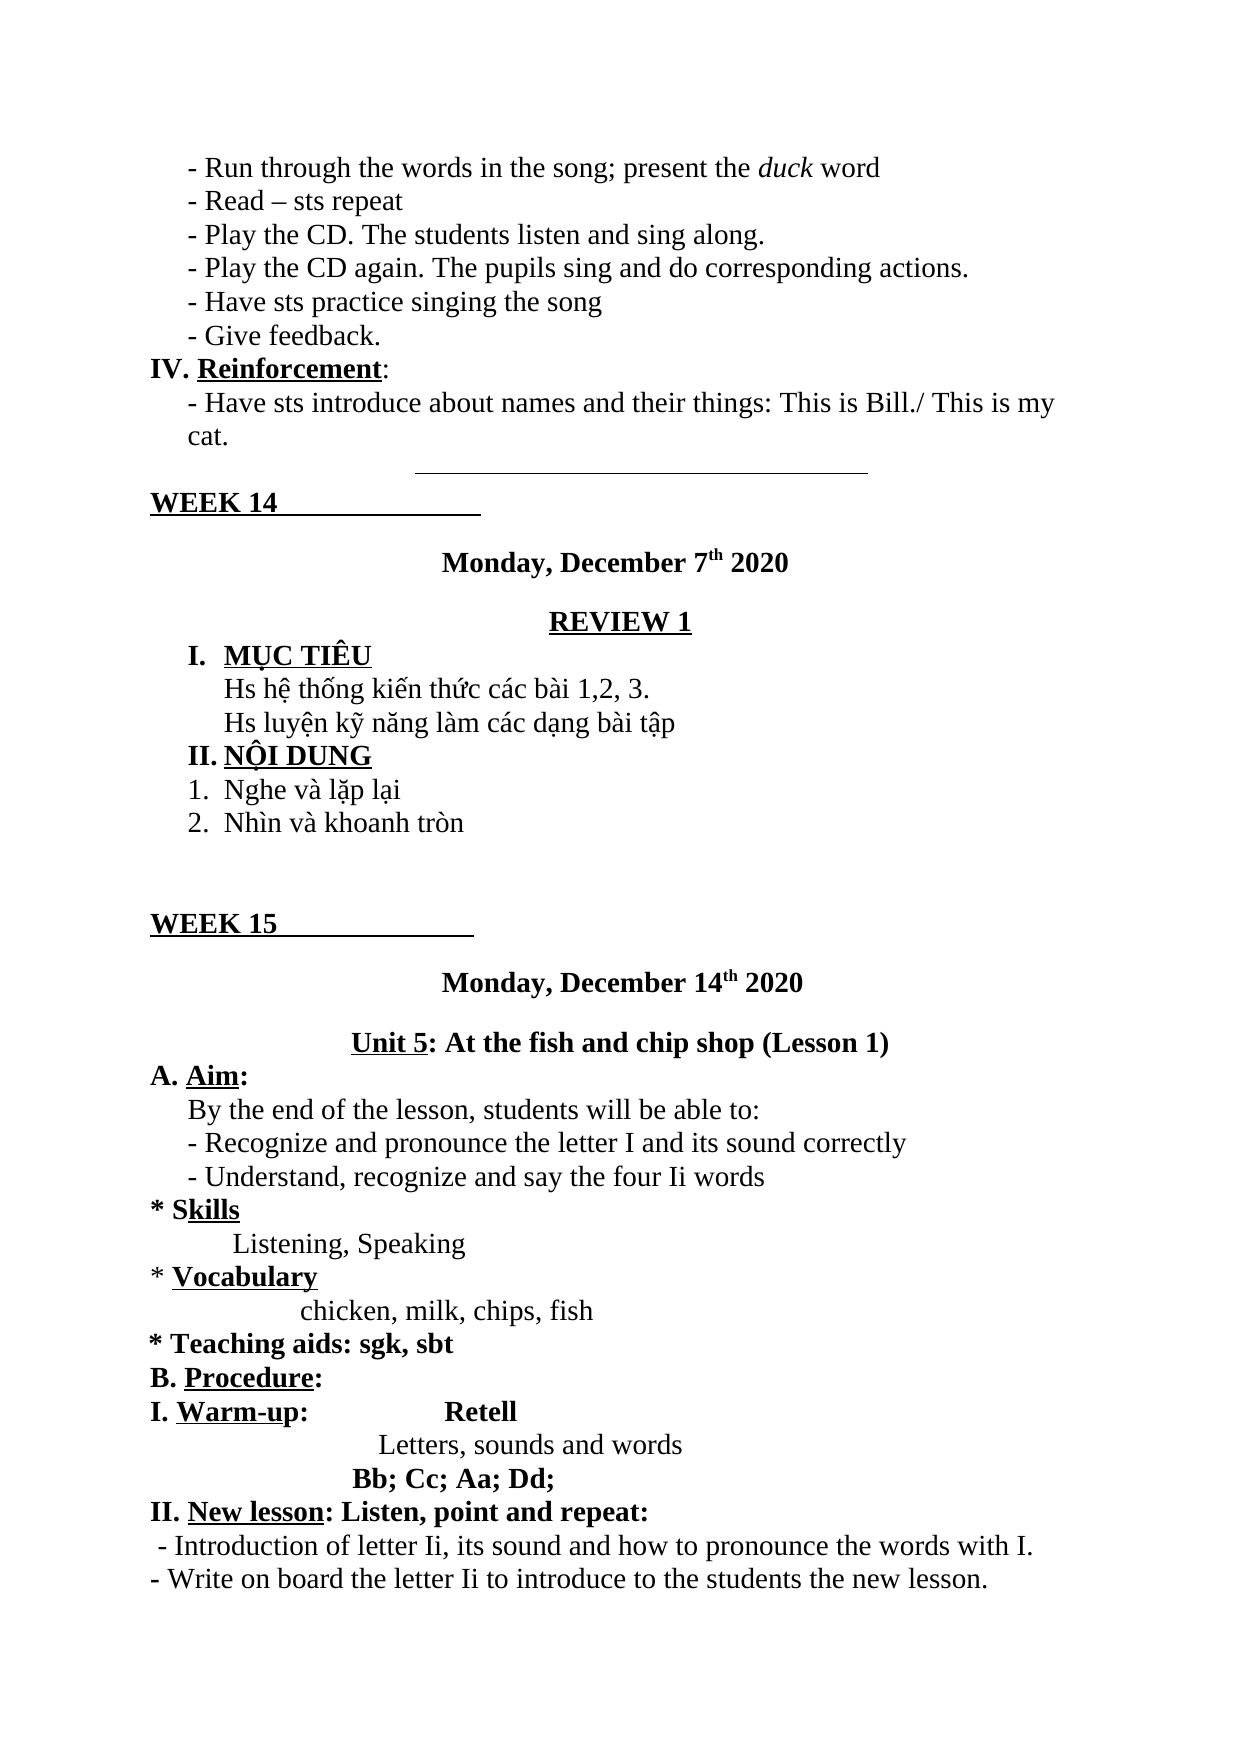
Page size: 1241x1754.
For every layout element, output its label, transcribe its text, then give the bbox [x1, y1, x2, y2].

list - Have sts introduce about names and their things: This is Bill./ This is my cat. [187, 385, 1090, 452]
text REVIEW 1 [150, 604, 1090, 638]
list MỤC TIÊU [187, 638, 1090, 671]
list Nghe và lặp lại [187, 772, 1090, 805]
text Monday, December 14ththth 2020 [150, 965, 1090, 999]
text Hs hệ thống kiến thức các bài 1,2, 3. [150, 671, 1090, 705]
text * Vocabulary [150, 1259, 1090, 1293]
list I. Warm-up: Retell [150, 1394, 1090, 1427]
text Monday, December 7ththth 2020 [150, 545, 1090, 578]
list NỘI DUNG [187, 738, 1090, 772]
list Nhìn và khoanh tròn [187, 805, 1090, 839]
list - Read – sts repeat [187, 183, 1090, 217]
text Hs luyện kỹ năng làm các dạng bài tập [150, 705, 1090, 738]
list Letters, sounds and words [150, 1427, 1090, 1461]
text chicken, milk, chips, fish [225, 1293, 1090, 1327]
list - Give feedback. [187, 318, 1090, 351]
list - Recognize and pronounce the letter I and its sound correctly [187, 1125, 1090, 1159]
text * Skills [150, 1192, 1090, 1226]
list - Run through the words in the song; present the duck word [187, 150, 1090, 183]
list - Play the CD again. The pupils sing and do corresponding actions. [187, 251, 1090, 284]
list - Have sts practice singing the song [187, 284, 1090, 318]
list - Understand, recognize and say the four Ii words [187, 1159, 1090, 1192]
list - Introduction of letter Ii, its sound and how to pronounce the words with I. [150, 1528, 1090, 1561]
text By the end of the lesson, students will be able to: [150, 1092, 1090, 1125]
text Listening, Speaking [150, 1226, 1090, 1259]
text B. Procedure: [150, 1360, 1090, 1394]
text WEEK 15 [150, 906, 1090, 939]
list - Write on board the letter Ii to introduce to the students the new lesson. [150, 1561, 1090, 1595]
list - Play the CD. The students listen and sing along. [187, 217, 1090, 251]
list * Teaching aids: sgk, sbt [148, 1327, 1090, 1360]
list II. New lesson: Listen, point and repeat: [150, 1494, 1090, 1528]
list Bb; Cc; Aa; Dd; [150, 1461, 1090, 1494]
list IV. Reinforcement: [150, 351, 1090, 385]
text Unit 5: At the fish and chip shop (Lesson 1) [150, 1025, 1090, 1058]
text A. Aim: [150, 1058, 1090, 1092]
text WEEK 14 [150, 485, 1090, 519]
